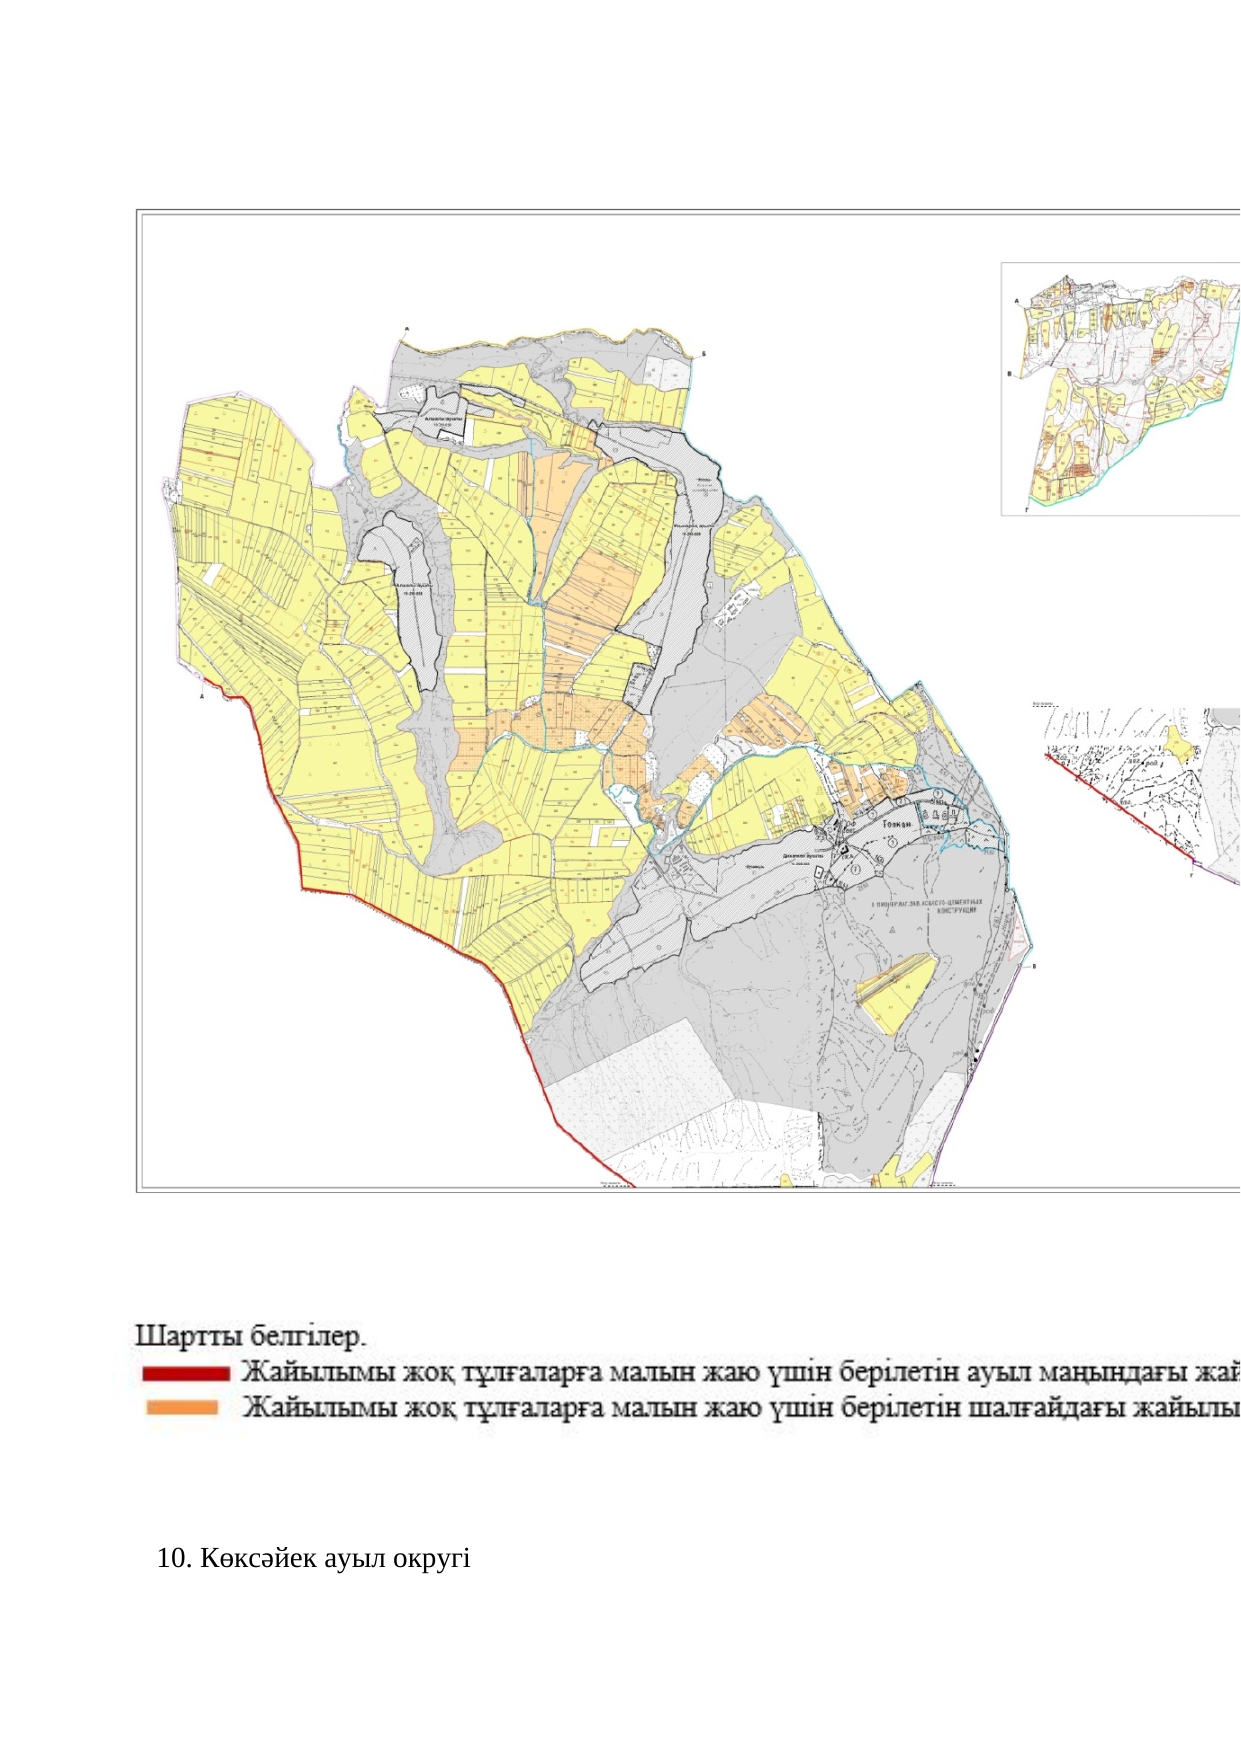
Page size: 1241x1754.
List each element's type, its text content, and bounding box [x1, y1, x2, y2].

picture [112, 150, 1241, 1202]
text 10. Көксәйек ауыл округі [112, 1540, 1128, 1573]
picture [112, 1305, 1241, 1476]
